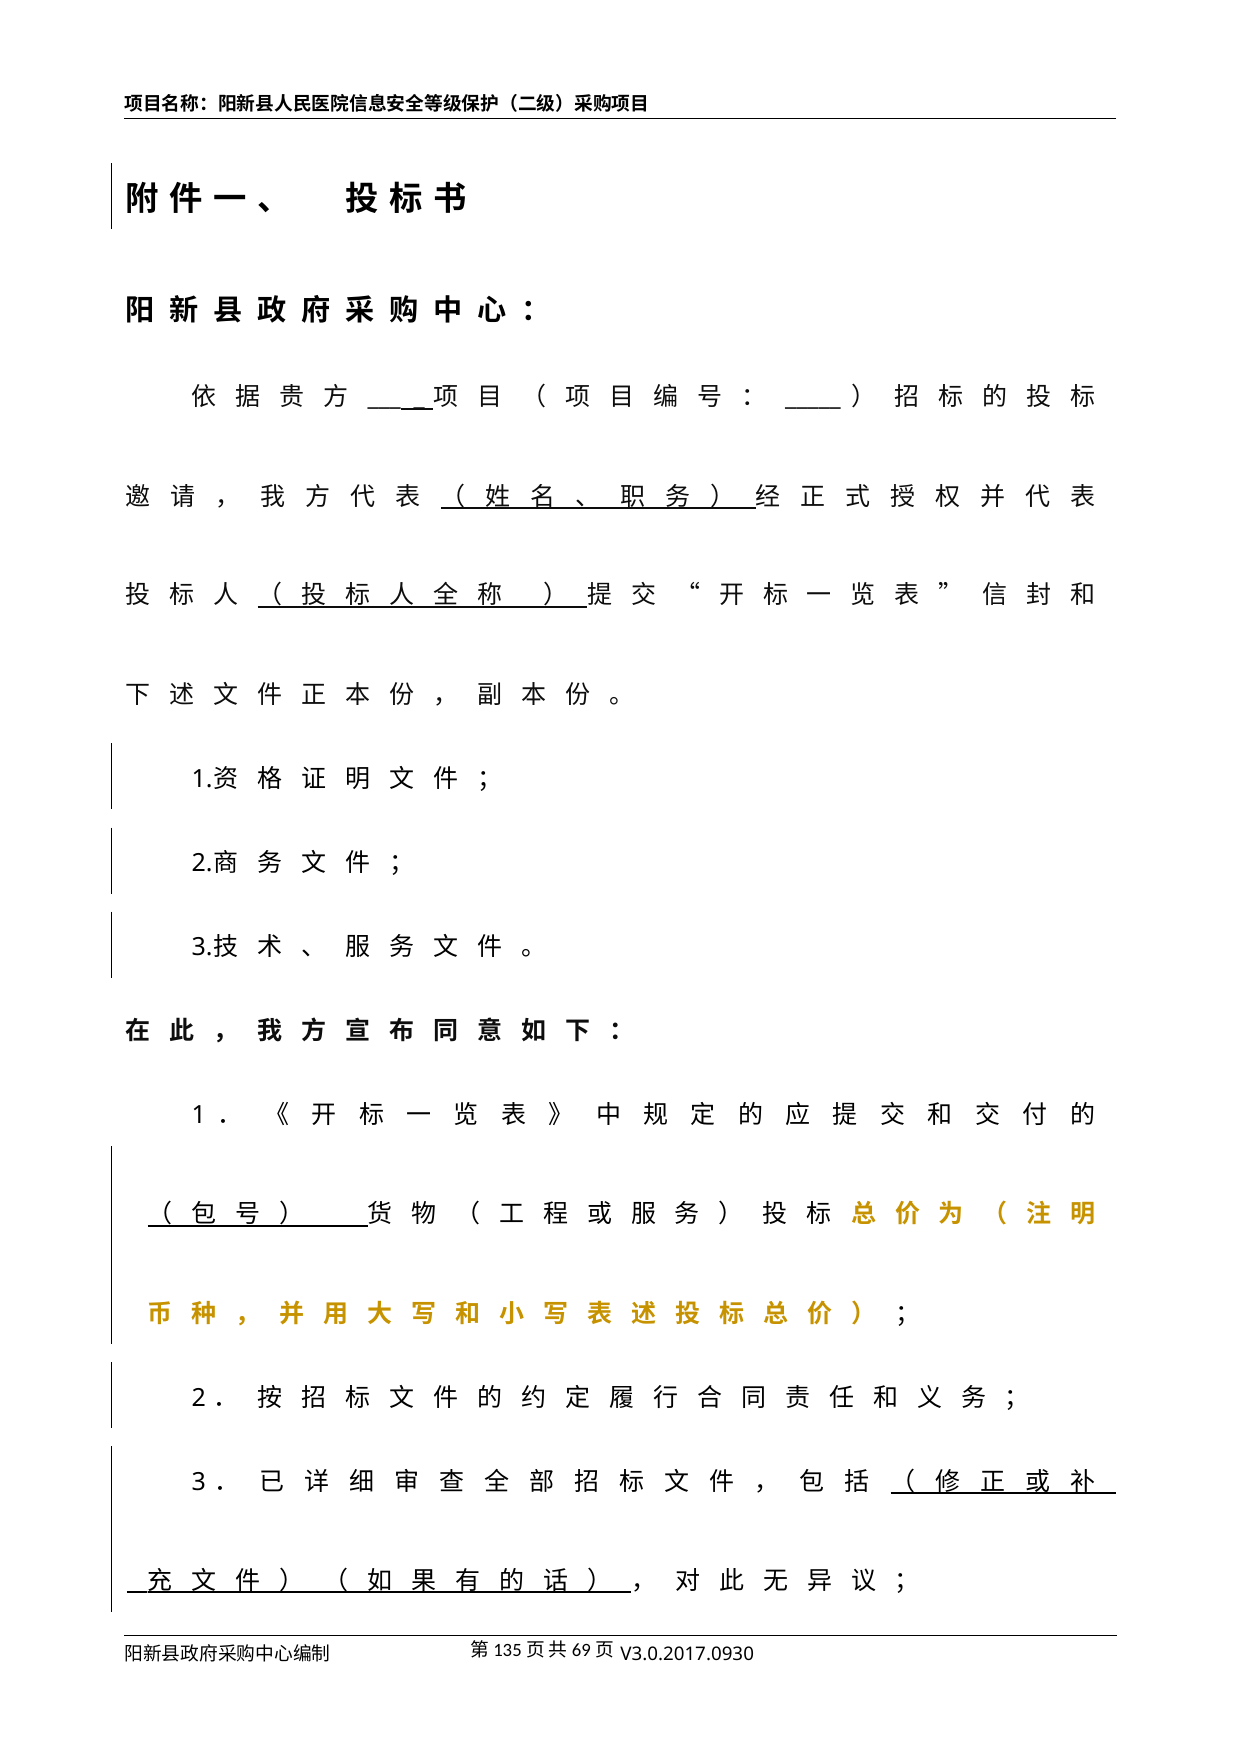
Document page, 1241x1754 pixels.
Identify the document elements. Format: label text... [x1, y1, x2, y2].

text 2.商务文件； [127, 827, 1114, 893]
text 阳新县政府采购中心： [126, 275, 1114, 341]
text 在此，我方宣布同意如下： [126, 996, 1114, 1062]
text 1．《开标一览表》中规定的应提交和交付的 （包号） 货物（工程或服务）投标总价为（注明币种，并用大写和小写表述投标总价）； [127, 1080, 1114, 1344]
text 3.技术、服务文件。 [127, 912, 1114, 978]
text 2．按招标文件的约定履行合同责任和义务； [127, 1362, 1114, 1428]
text 1.资格证明文件； [127, 743, 1114, 809]
text 3．已详细审查全部招标文件，包括（修正或补充文件）（如果有的话），对此无异议； [127, 1446, 1114, 1612]
subtitle 投标书 [126, 163, 1114, 229]
text 依据贵方___ _项目（项目编号：_____）招标的投标邀请，我方代表（姓名、职务）经正式授权并代表投标人（投标人全称 ）提交“开标一览表”信封和下述文件正本份，副本份。 [126, 362, 1114, 725]
